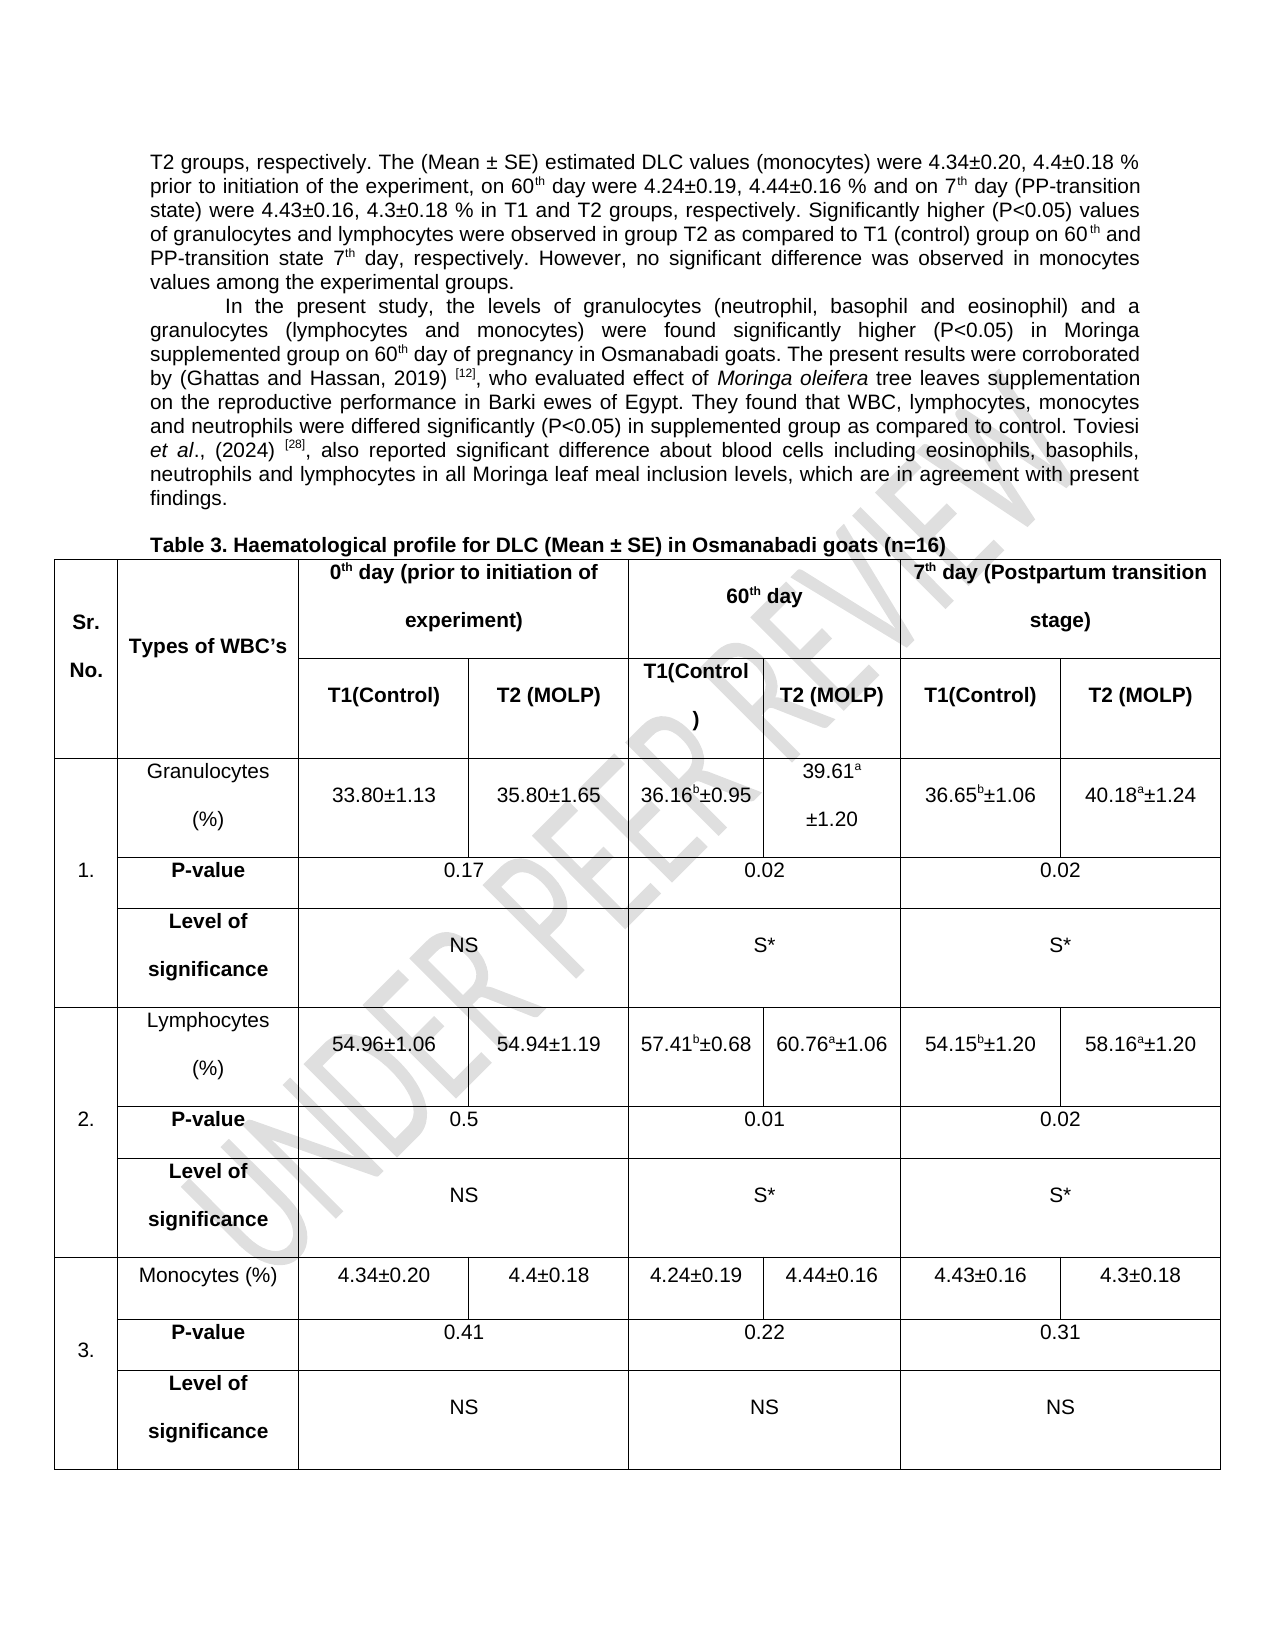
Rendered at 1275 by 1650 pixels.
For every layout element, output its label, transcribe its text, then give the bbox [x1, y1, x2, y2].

table_cell 0.31 [901, 1320, 1220, 1370]
table_cell 0.17 [299, 858, 628, 908]
table_cell 0.22 [629, 1320, 900, 1370]
table_cell NS [299, 1159, 628, 1257]
table_cell 3. [55, 1258, 117, 1469]
table_cell T1(Control) [901, 659, 1060, 757]
table_cell S* [629, 1159, 900, 1257]
table_cell 36.16b±0.95 [629, 759, 763, 857]
table_cell 57.41b±0.68 [629, 1008, 763, 1106]
table_cell 35.80±1.65 [469, 759, 628, 857]
table_header Types of WBC’s [118, 560, 298, 757]
table_cell T2 (MOLP) [469, 659, 628, 757]
table_cell P-value [118, 1107, 298, 1157]
table_cell S* [901, 1159, 1220, 1257]
table_cell 0.5 [299, 1107, 628, 1157]
table_cell 0.02 [629, 858, 900, 908]
table_cell NS [629, 1371, 900, 1469]
table_cell P-value [118, 858, 298, 908]
table_cell 58.16a±1.20 [1061, 1008, 1220, 1106]
table_header 60th day [629, 560, 900, 658]
text Table 3. Haematological profile for DLC (Mean ± SE) in Osmanabadi goats (n=16) [150, 533, 1125, 557]
table_cell 36.65b±1.06 [901, 759, 1060, 857]
table_cell S* [901, 909, 1220, 1007]
table_cell NS [299, 909, 628, 1007]
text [150, 150, 1141, 294]
table_cell NS [901, 1371, 1220, 1469]
table_cell 54.94±1.19 [469, 1008, 628, 1106]
table_cell 0.02 [901, 1107, 1220, 1157]
table_cell Level of significance [118, 1159, 298, 1257]
table_cell 0.41 [299, 1320, 628, 1370]
table_cell 33.80±1.13 [299, 759, 468, 857]
table_cell 54.15b±1.20 [901, 1008, 1060, 1106]
table_cell NS [299, 1371, 628, 1469]
table_cell 60.76a±1.06 [764, 1008, 900, 1106]
table_cell T1(Control) [629, 659, 763, 757]
table_cell 4.4±0.18 [469, 1258, 628, 1319]
table_cell 0.02 [901, 858, 1220, 908]
table_cell Monocytes (%) [118, 1258, 298, 1319]
table_cell Level of significance [118, 1371, 298, 1469]
table_cell P-value [118, 1320, 298, 1370]
table_cell 4.44±0.16 [764, 1258, 900, 1319]
table_cell 4.34±0.20 [299, 1258, 468, 1319]
table_cell 4.24±0.19 [629, 1258, 763, 1319]
table_cell S* [629, 909, 900, 1007]
table_cell T2 (MOLP) [1061, 659, 1220, 757]
table_cell Lymphocytes (%) [118, 1008, 298, 1106]
table_cell 54.96±1.06 [299, 1008, 468, 1106]
text In the present study, the levels of granulocytes (neutrophil, basophil and eosinophil) and a granulocytes (lymphocytes and monocytes) were found significantly higher (P<0.05) in Moringa supplemented group on 60th day of pregnancy in Osmanabadi goats. The present results were corroborated by (Ghattas and Hassan, 2019) [12], who evaluated effect of Moringa oleifera tree leaves supplementation on the reproductive performance in Barki ewes of Egypt. They found that WBC, lymphocytes, monocytes and neutrophils were differed significantly (P<0.05) in supplemented group as compared to control. Toviesi et al., (2024) [28], also reported significant difference about blood cells including eosinophils, basophils, neutrophils and lymphocytes in all Moringa leaf meal inclusion levels, which are in agreement with present findings. [150, 294, 1141, 509]
table_header Sr. No. [55, 560, 117, 757]
table_cell Level of significance [118, 909, 298, 1007]
table_cell 4.43±0.16 [901, 1258, 1060, 1319]
table_cell 2. [55, 1008, 117, 1257]
table_header 7th day (Postpartum transition stage) [901, 560, 1220, 658]
table_cell T2 (MOLP) [764, 659, 900, 757]
table_cell 39.61a ±1.20 [764, 759, 900, 857]
table_header 0th day (prior to initiation of experiment) [299, 560, 628, 658]
table_cell 1. [55, 759, 117, 1007]
table_cell T1(Control) [299, 659, 468, 757]
table_cell 0.01 [629, 1107, 900, 1157]
table_cell Granulocytes (%) [118, 759, 298, 857]
table_cell 40.18a±1.24 [1061, 759, 1220, 857]
table_cell 4.3±0.18 [1061, 1258, 1220, 1319]
